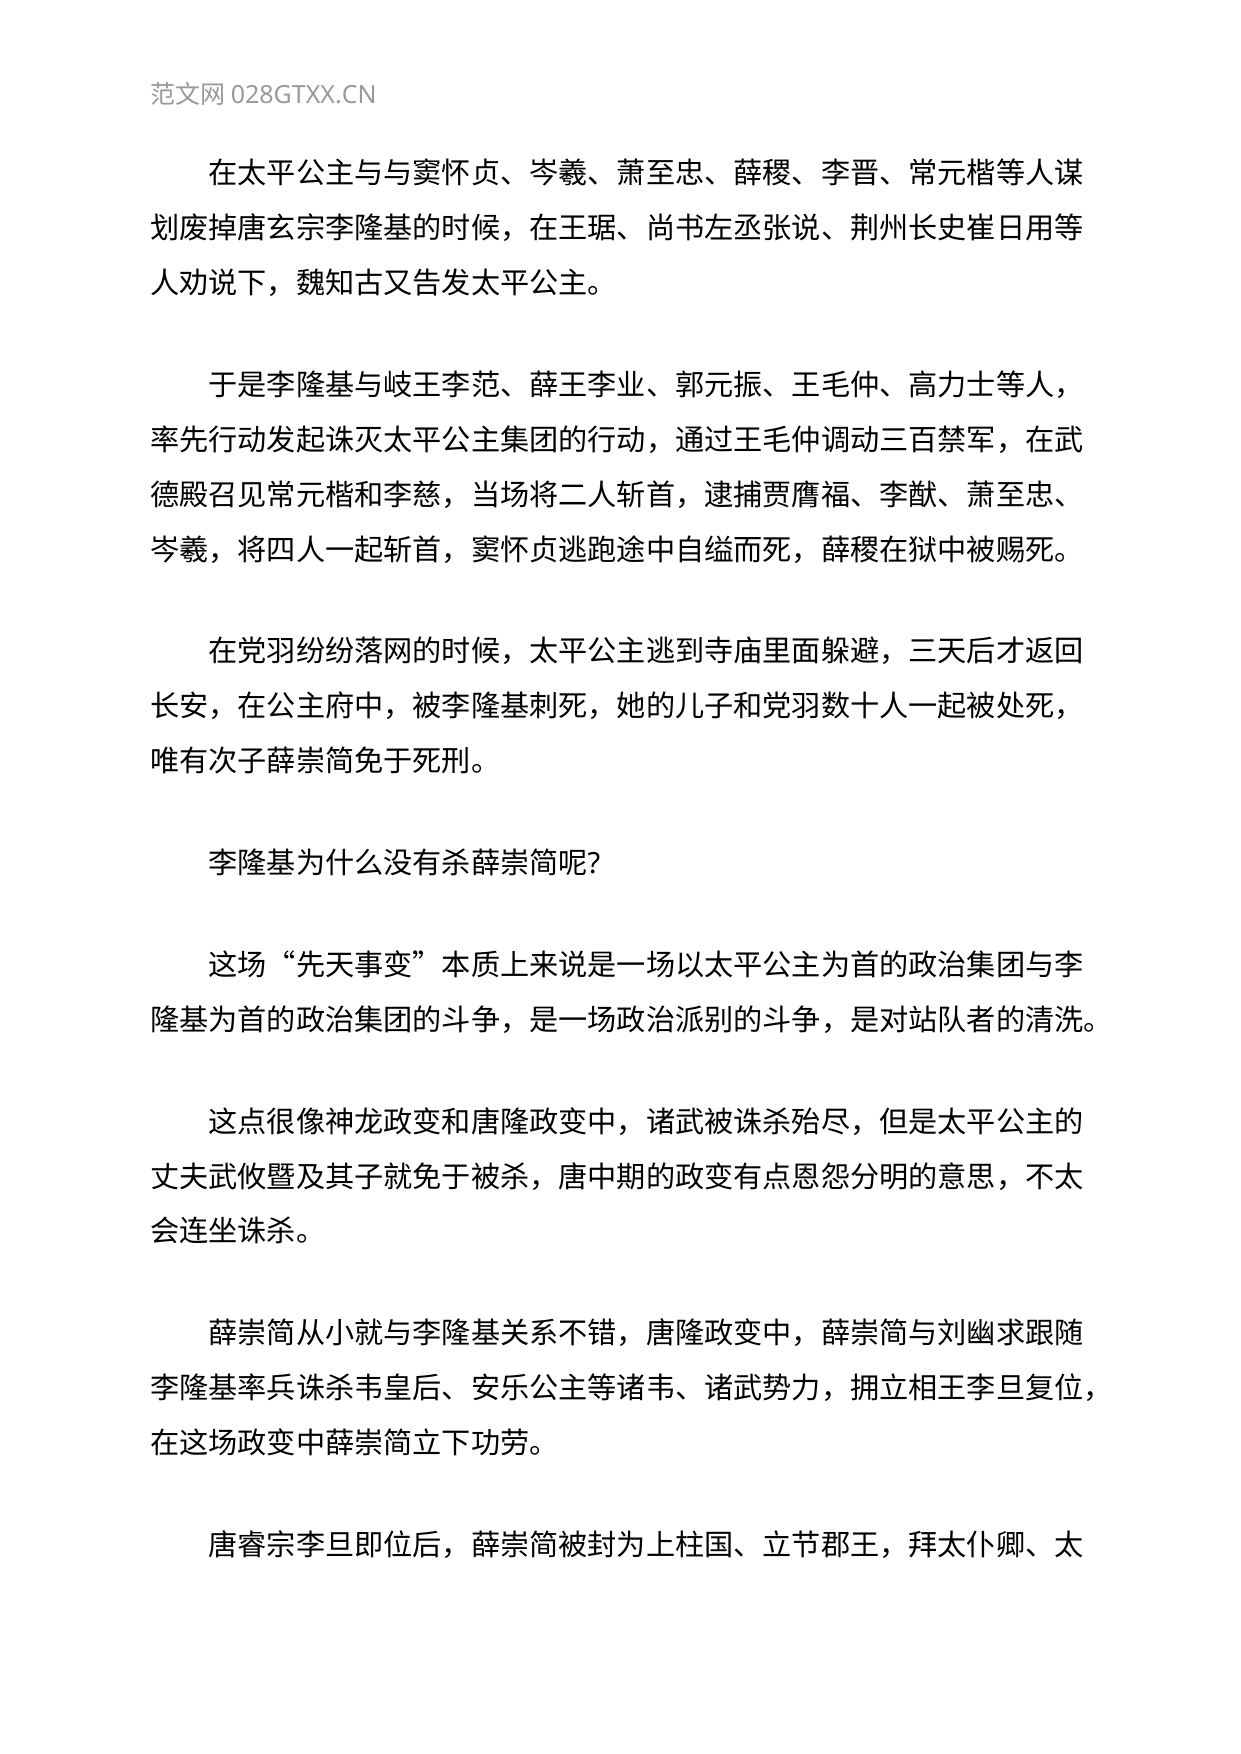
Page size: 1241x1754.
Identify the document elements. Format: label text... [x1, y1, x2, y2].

text 在太平公主与与窦怀贞、岑羲、萧至忠、薛稷、李晋、常元楷等人谋划废掉唐玄宗李隆基的时候，在王琚、尚书左丞张说、荆州长史崔日用等人劝说下，魏知古又告发太平公主。 [150, 150, 1090, 302]
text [150, 1521, 1090, 1564]
text 这点很像神龙政变和唐隆政变中，诸武被诛杀殆尽，但是太平公主的丈夫武攸暨及其子就免于被杀，唐中期的政变有点恩怨分明的意思，不太会连坐诛杀。 [150, 1098, 1090, 1250]
text 在党羽纷纷落网的时候，太平公主逃到寺庙里面躲避，三天后才返回长安，在公主府中，被李隆基刺死，她的儿子和党羽数十人一起被处死，唯有次子薛崇简免于死刑。 [150, 628, 1090, 780]
text 薛崇简从小就与李隆基关系不错，唐隆政变中，薛崇简与刘幽求跟随李隆基率兵诛杀韦皇后、安乐公主等诸韦、诸武势力，拥立相王李旦复位，在这场政变中薛崇简立下功劳。 [150, 1310, 1090, 1462]
text 于是李隆基与岐王李范、薛王李业、郭元振、王毛仲、高力士等人，率先行动发起诛灭太平公主集团的行动，通过王毛仲调动三百禁军，在武德殿召见常元楷和李慈，当场将二人斩首，逮捕贾膺福、李猷、萧至忠、岑羲，将四人一起斩首，窦怀贞逃跑途中自缢而死，薛稷在狱中被赐死。 [150, 362, 1090, 568]
text 这场“先天事变”本质上来说是一场以太平公主为首的政治集团与李隆基为首的政治集团的斗争，是一场政治派别的斗争，是对站队者的清洗。 [150, 942, 1090, 1039]
text 李隆基为什么没有杀薛崇简呢? [150, 839, 1090, 882]
